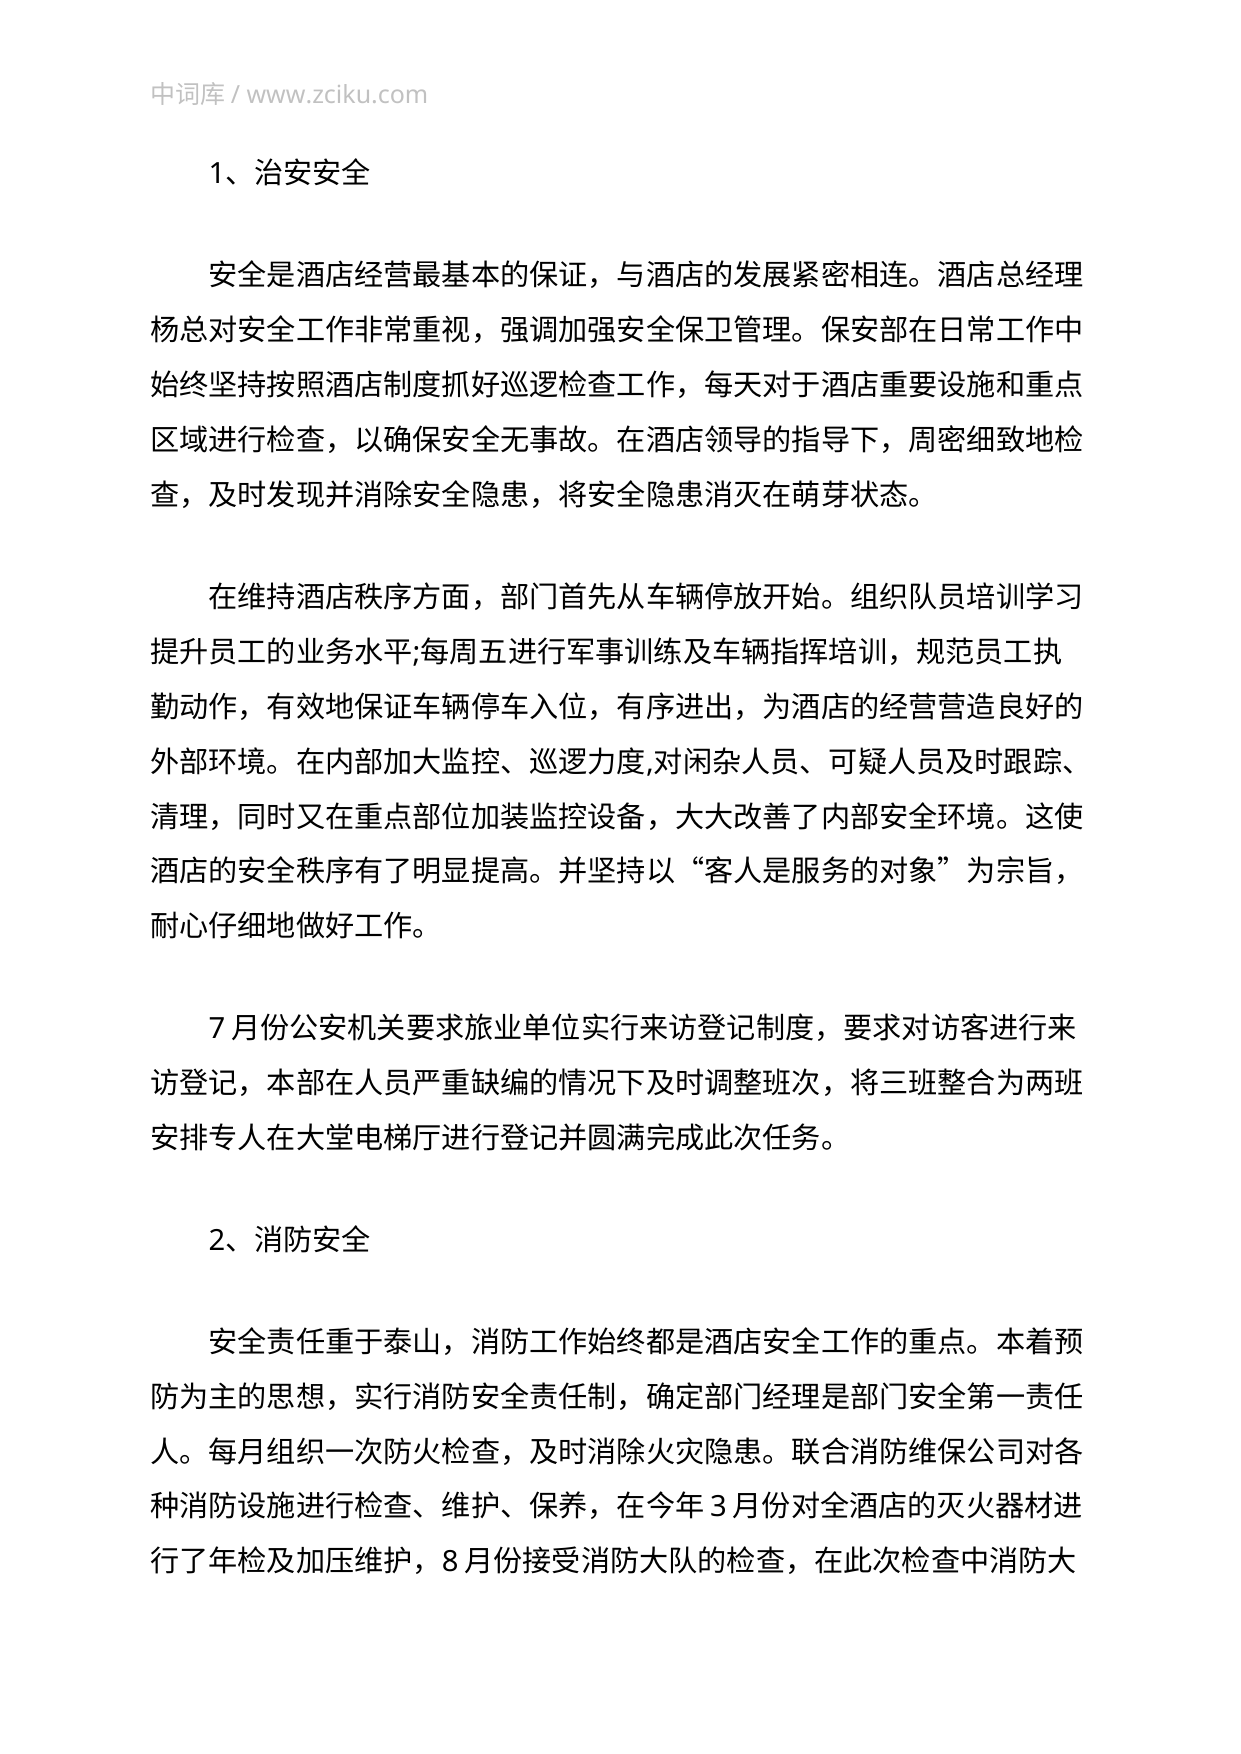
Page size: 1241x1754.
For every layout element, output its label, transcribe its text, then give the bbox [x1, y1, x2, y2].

text 7月份公安机关要求旅业单位实行来访登记制度，要求对访客进行来访登记，本部在人员严重缺编的情况下及时调整班次，将三班整合为两班安排专人在大堂电梯厅进行登记并圆满完成此次任务。 [150, 1005, 1090, 1157]
text 2、消防安全 [150, 1216, 1090, 1259]
text 安全是酒店经营最基本的保证，与酒店的发展紧密相连。酒店总经理杨总对安全工作非常重视，强调加强安全保卫管理。保安部在日常工作中始终坚持按照酒店制度抓好巡逻检查工作，每天对于酒店重要设施和重点区域进行检查，以确保安全无事故。在酒店领导的指导下，周密细致地检查，及时发现并消除安全隐患，将安全隐患消灭在萌芽状态。 [150, 252, 1090, 514]
text 在维持酒店秩序方面，部门首先从车辆停放开始。组织队员培训学习提升员工的业务水平;每周五进行军事训练及车辆指挥培训，规范员工执勤动作，有效地保证车辆停车入位，有序进出，为酒店的经营营造良好的外部环境。在内部加大监控、巡逻力度,对闲杂人员、可疑人员及时跟踪、清理，同时又在重点部位加装监控设备，大大改善了内部安全环境。这使酒店的安全秩序有了明显提高。并坚持以“客人是服务的对象”为宗旨，耐心仔细地做好工作。 [150, 573, 1090, 945]
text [150, 1318, 1090, 1580]
text 1、治安安全 [150, 150, 1090, 192]
